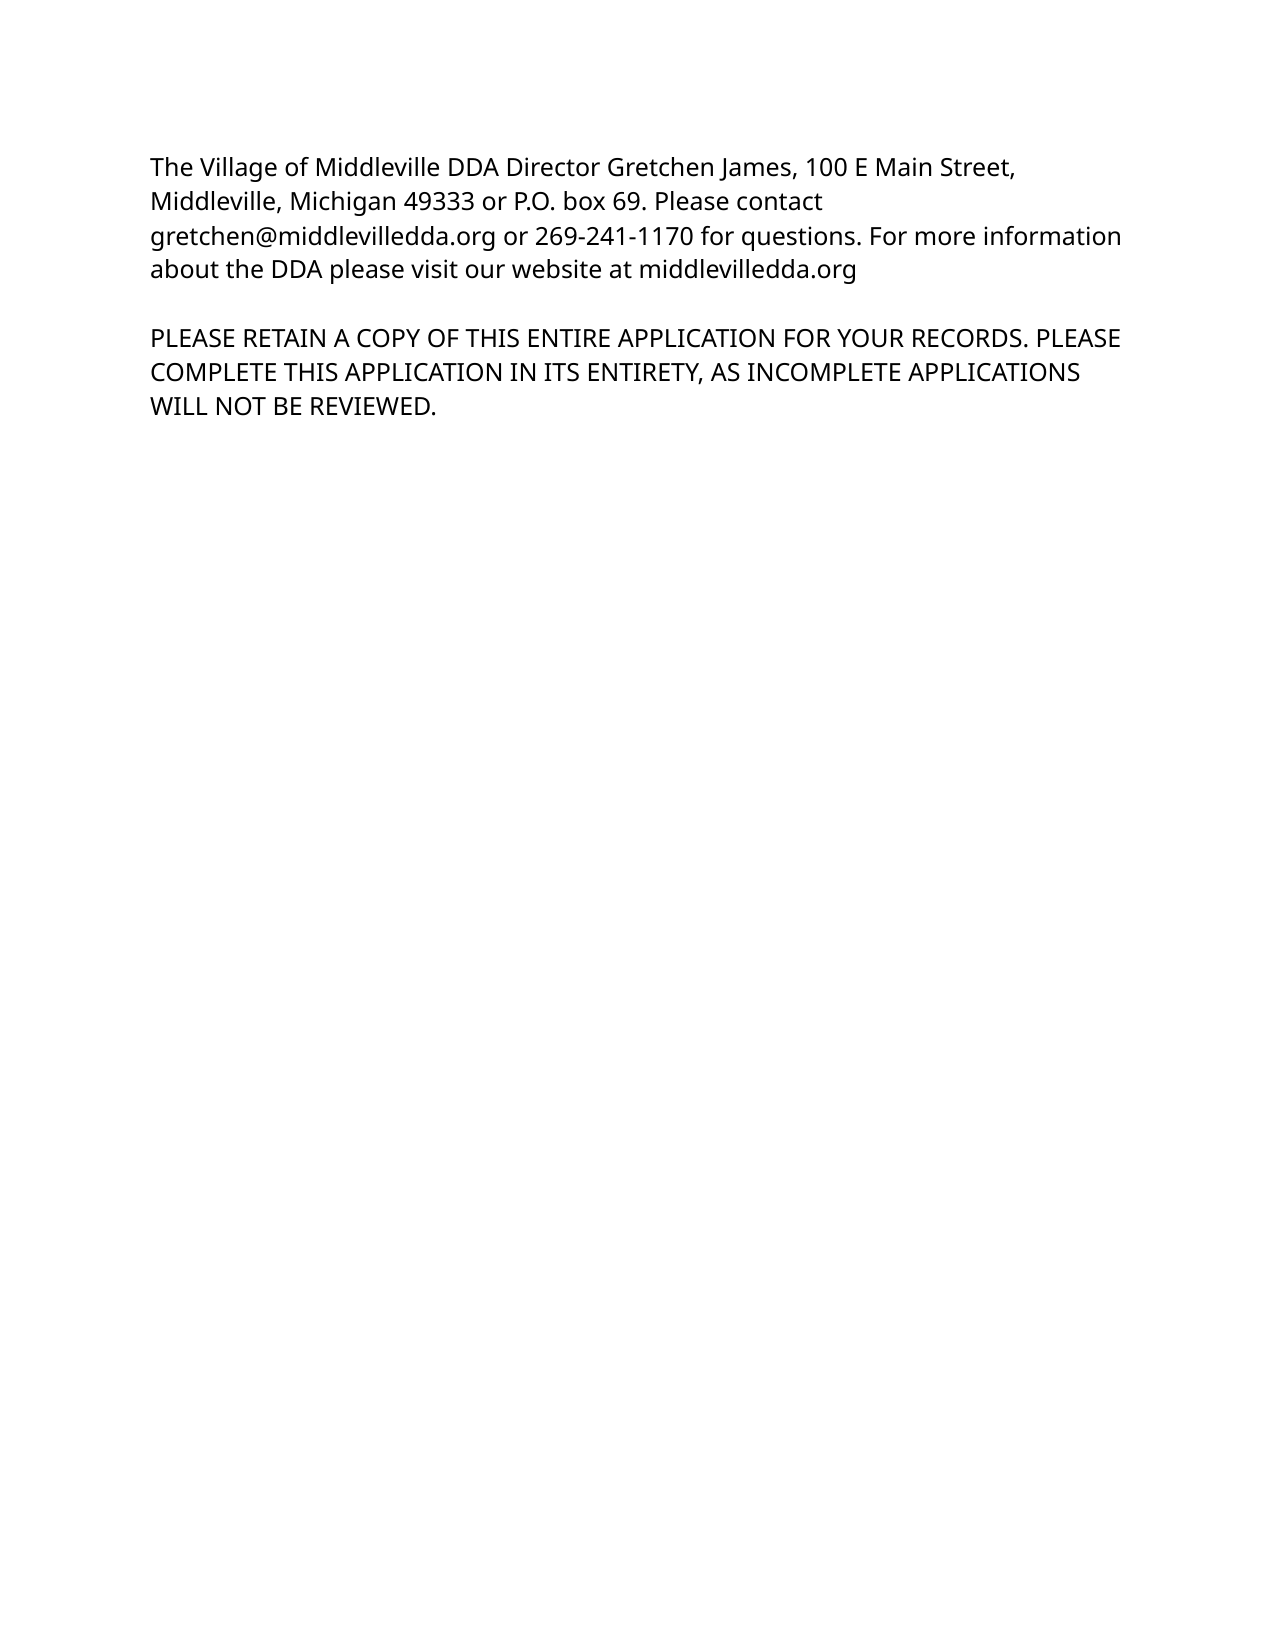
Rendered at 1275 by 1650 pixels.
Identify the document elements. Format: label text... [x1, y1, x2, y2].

text PLEASE RETAIN A COPY OF THIS ENTIRE APPLICATION FOR YOUR RECORDS. PLEASE COMPLETE THIS APPLICATION IN ITS ENTIRETY, AS INCOMPLETE APPLICATIONS WILL NOT BE REVIEWED. [150, 320, 1125, 422]
text The Village of Middleville DDA Director Gretchen James, 100 E Main Street, Middleville, Michigan 49333 or P.O. box 69. Please contact gretchen@middlevilledda.org or 269-241-1170 for questions. For more information about the DDA please visit our website at middlevilledda.org [150, 150, 1125, 286]
